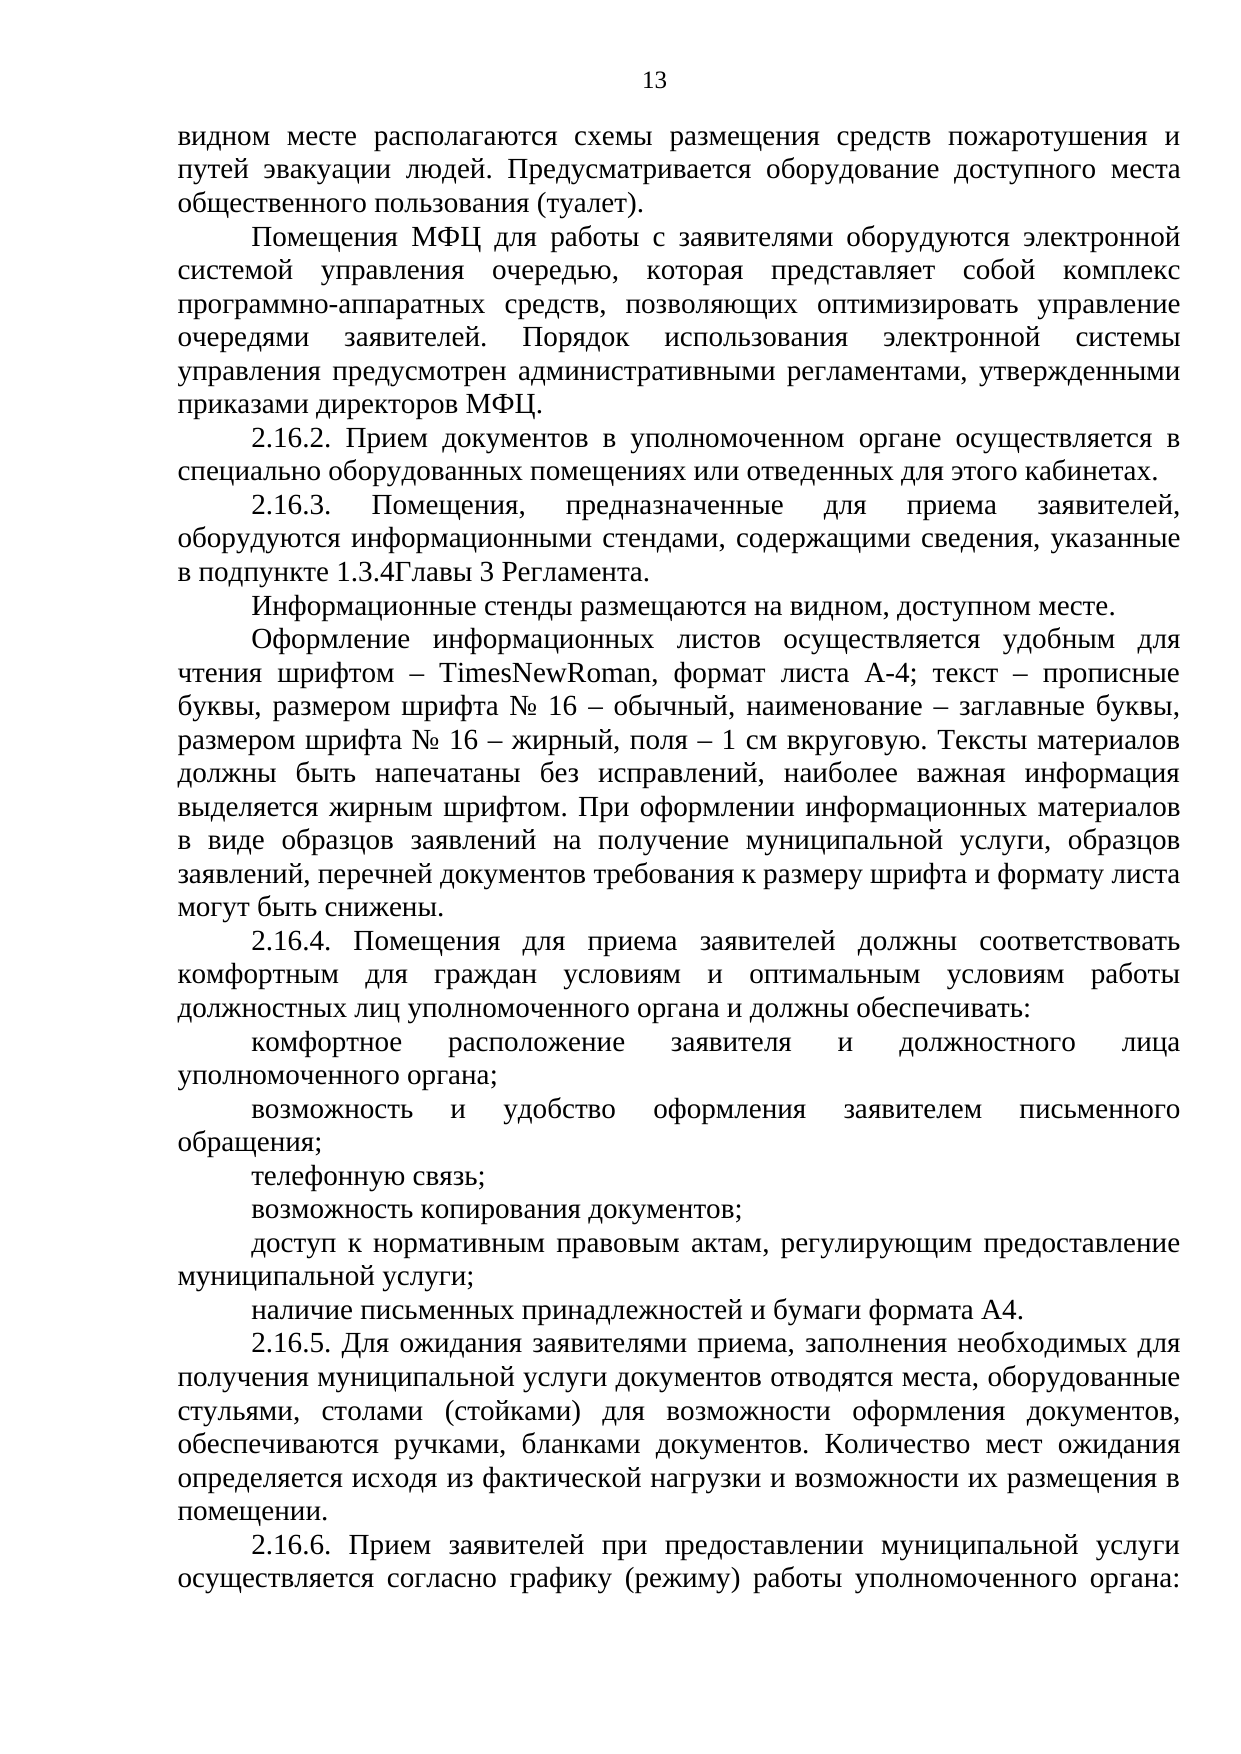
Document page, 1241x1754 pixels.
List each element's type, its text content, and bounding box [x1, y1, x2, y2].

text телефонную связь; [177, 1158, 1181, 1191]
text 2.16.3. Помещения, предназначенные для приема заявителей, оборудуются информационными стендами, содержащими сведения, указанные в подпункте 1.3.4Главы 3 Регламента. [177, 487, 1181, 588]
text возможность копирования документов; [177, 1191, 1181, 1225]
text Помещения МФЦ для работы с заявителями оборудуются электронной системой управления очередью, которая представляет собой комплекс программно-аппаратных средств, позволяющих оптимизировать управление очередями заявителей. Порядок использования электронной системы управления предусмотрен административными регламентами, утвержденными приказами директоров МФЦ. [177, 219, 1181, 420]
text возможность и удобство оформления заявителем письменного обращения; [177, 1091, 1181, 1158]
text Оформление информационных листов осуществляется удобным для чтения шрифтом – TimesNewRoman, формат листа A-4; текст – прописные буквы, размером шрифта № 16 – обычный, наименование – заглавные буквы, размером шрифта № 16 – жирный, поля – 1 см вкруговую. Тексты материалов должны быть напечатаны без исправлений, наиболее важная информация выделяется жирным шрифтом. При оформлении информационных материалов в виде образцов заявлений на получение муниципальной услуги, образцов заявлений, перечней документов требования к размеру шрифта и формату листа могут быть снижены. [177, 621, 1181, 923]
text наличие письменных принадлежностей и бумаги формата A4. [177, 1292, 1181, 1326]
text 2.16.2. Прием документов в уполномоченном органе осуществляется в специально оборудованных помещениях или отведенных для этого кабинетах. [177, 420, 1181, 487]
text Информационные стенды размещаются на видном, доступном месте. [177, 588, 1181, 621]
text доступ к нормативным правовым актам, регулирующим предоставление муниципальной услуги; [177, 1225, 1181, 1292]
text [177, 1527, 1181, 1594]
text комфортное расположение заявителя и должностного лица уполномоченного органа; [177, 1024, 1181, 1091]
text 2.16.5. Для ожидания заявителями приема, заполнения необходимых для получения муниципальной услуги документов отводятся места, оборудованные стульями, столами (стойками) для возможности оформления документов, обеспечиваются ручками, бланками документов. Количество мест ожидания определяется исходя из фактической нагрузки и возможности их размещения в помещении. [177, 1326, 1181, 1527]
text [177, 118, 1181, 219]
text 2.16.4. Помещения для приема заявителей должны соответствовать комфортным для граждан условиям и оптимальным условиям работы должностных лиц уполномоченного органа и должны обеспечивать: [177, 923, 1181, 1024]
